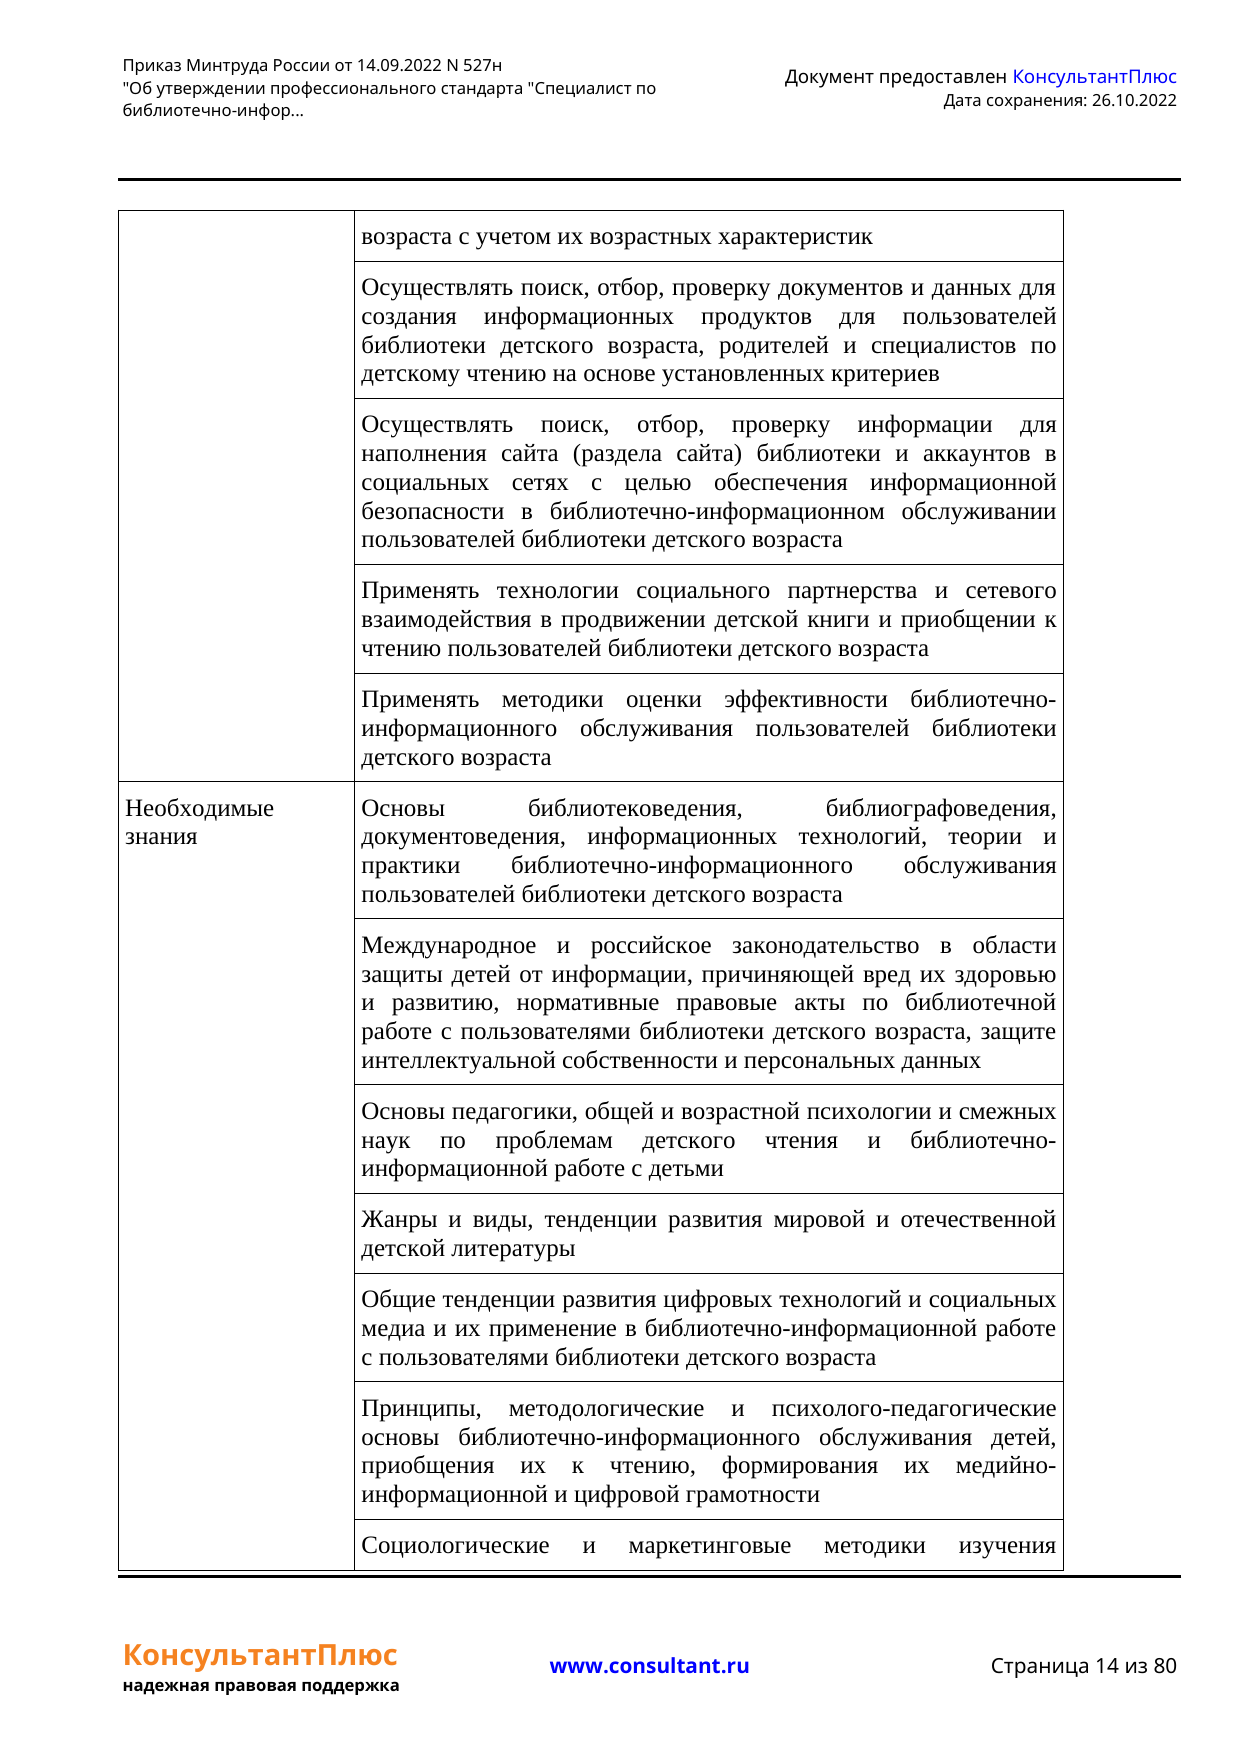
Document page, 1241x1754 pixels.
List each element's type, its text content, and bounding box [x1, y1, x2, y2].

table_cell Применять методики оценки эффективности библиотечно-информационного обслуживания пользователей библиотеки детского возраста [355, 674, 1063, 781]
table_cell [355, 1520, 1063, 1569]
table_cell Международное и российское законодательство в области защиты детей от информации, причиняющей вред их здоровью и развитию, нормативные правовые акты по библиотечной работе с пользователями библиотеки детского возраста, защите интеллектуальной собственности и персональных данных [355, 919, 1063, 1084]
table_cell Жанры и виды, тенденции развития мировой и отечественной детской литературы [355, 1194, 1063, 1273]
table_cell Основы библиотековедения, библиографоведения, документоведения, информационных технологий, теории и практики библиотечно-информационного обслуживания пользователей библиотеки детского возраста [355, 782, 1063, 918]
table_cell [355, 211, 1063, 261]
table_cell Общие тенденции развития цифровых технологий и социальных медиа и их применение в библиотечно-информационной работе с пользователями библиотеки детского возраста [355, 1274, 1063, 1381]
table_cell Принципы, методологические и психолого-педагогические основы библиотечно-информационного обслуживания детей, приобщения их к чтению, формирования их медийно-информационной и цифровой грамотности [355, 1382, 1063, 1518]
table_cell Необходимые знания [119, 782, 354, 1569]
table_cell Основы педагогики, общей и возрастной психологии и смежных наук по проблемам детского чтения и библиотечно-информационной работе с детьми [355, 1085, 1063, 1193]
table_cell Осуществлять поиск, отбор, проверку документов и данных для создания информационных продуктов для пользователей библиотеки детского возраста, родителей и специалистов по детскому чтению на основе установленных критериев [355, 262, 1063, 398]
table_cell Применять технологии социального партнерства и сетевого взаимодействия в продвижении детской книги и приобщении к чтению пользователей библиотеки детского возраста [355, 565, 1063, 672]
table_cell Осуществлять поиск, отбор, проверку информации для наполнения сайта (раздела сайта) библиотеки и аккаунтов в социальных сетях с целью обеспечения информационной безопасности в библиотечно-информационном обслуживании пользователей библиотеки детского возраста [355, 399, 1063, 564]
